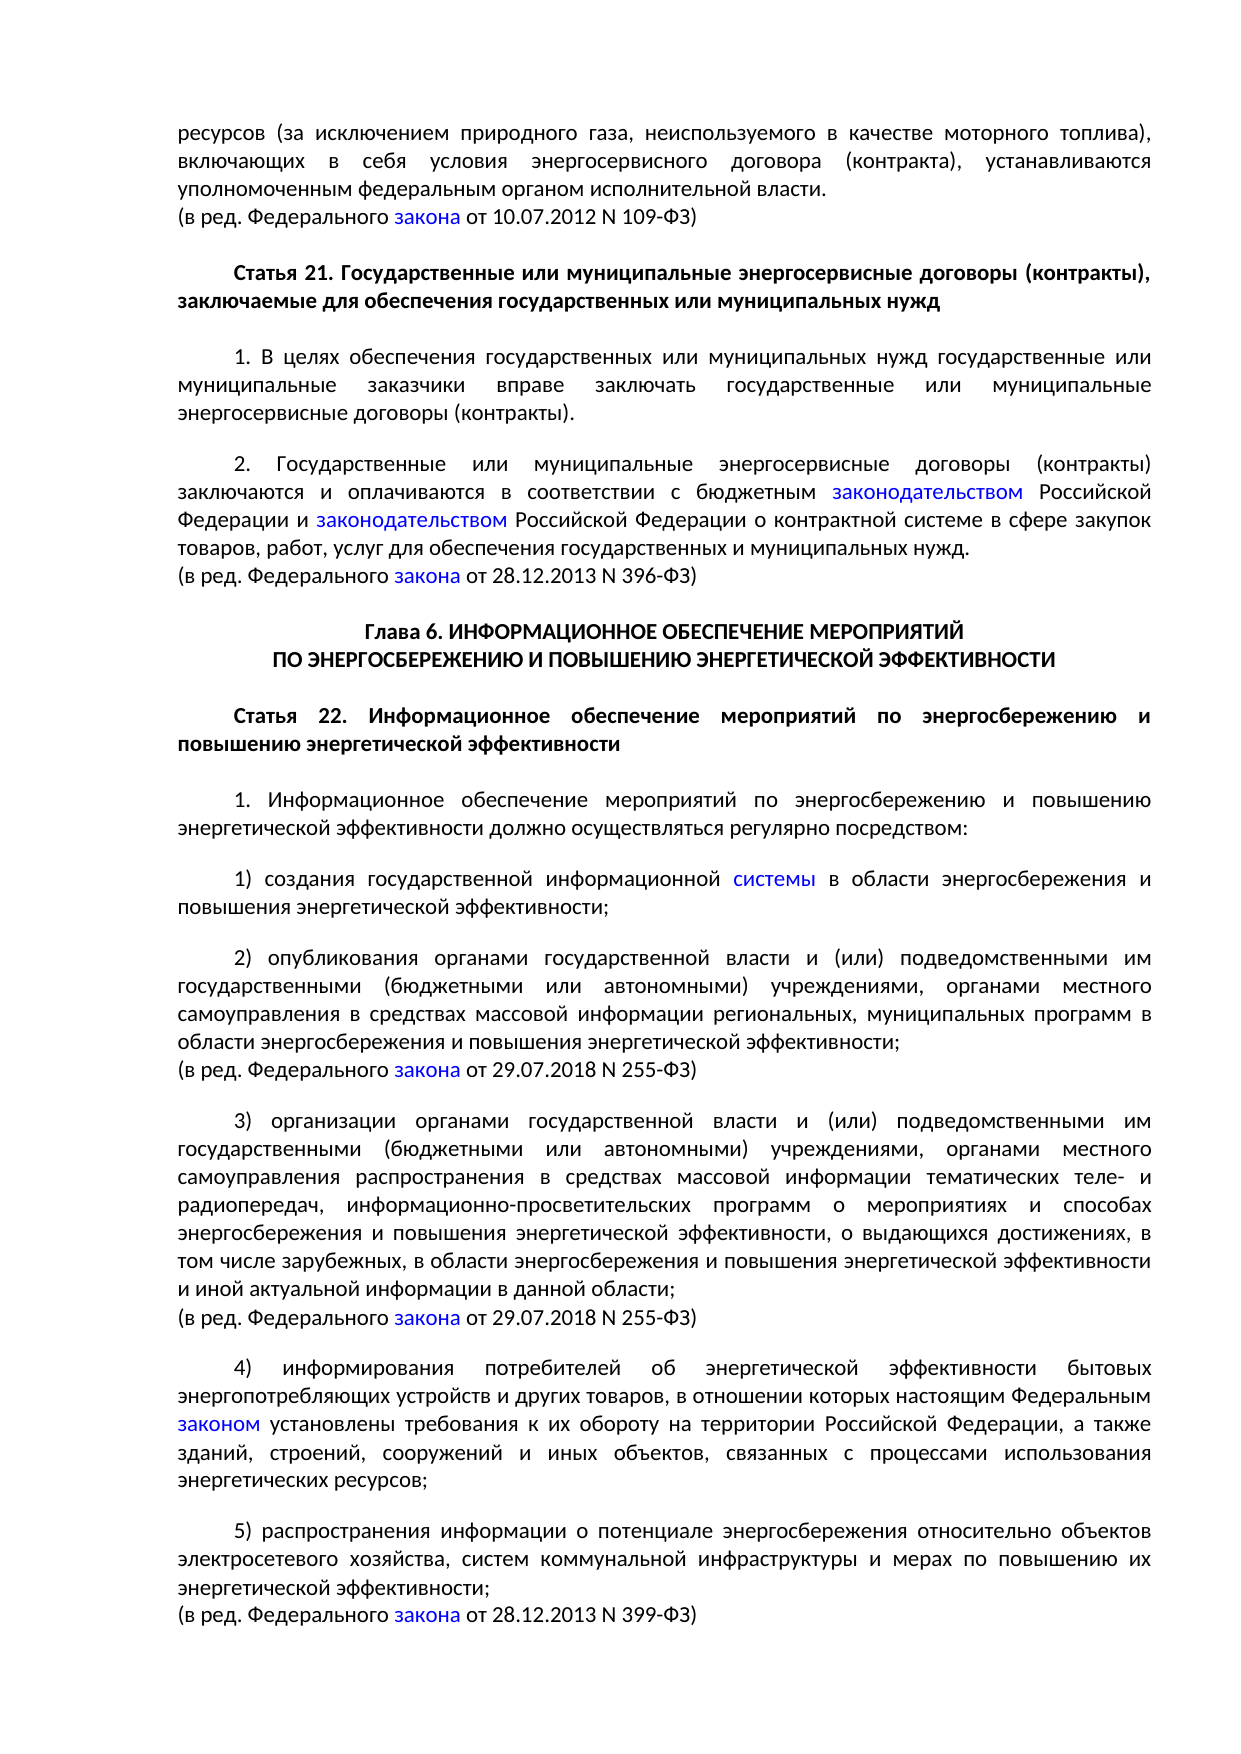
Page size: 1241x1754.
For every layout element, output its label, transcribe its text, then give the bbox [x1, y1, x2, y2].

text (в ред. Федерального закона от 29.07.2018 N 255-ФЗ) [177, 1303, 1152, 1331]
text 2. Государственные или муниципальные энергосервисные договоры (контракты) заключаются и оплачиваются в соответствии с бюджетным законодательством Российской Федерации и законодательством Российской Федерации о контрактной системе в сфере закупок товаров, работ, услуг для обеспечения государственных и муниципальных нужд. [177, 449, 1152, 561]
title Статья 22. Информационное обеспечение мероприятий по энергосбережению и повышению энергетической эффективности [177, 701, 1152, 757]
text 1. Информационное обеспечение мероприятий по энергосбережению и повышению энергетической эффективности должно осуществляться регулярно посредством: [177, 786, 1152, 842]
text (в ред. Федерального закона от 28.12.2013 N 396-ФЗ) [177, 561, 1152, 589]
text 3) организации органами государственной власти и (или) подведомственными им государственными (бюджетными или автономными) учреждениями, органами местного самоуправления распространения в средствах массовой информации тематических теле- и радиопередач, информационно-просветительских программ о мероприятиях и способах энергосбережения и повышения энергетической эффективности, о выдающихся достижениях, в том числе зарубежных, в области энергосбережения и повышения энергетической эффективности и иной актуальной информации в данной области; [177, 1106, 1152, 1303]
title ПО ЭНЕРГОСБЕРЕЖЕНИЮ И ПОВЫШЕНИЮ ЭНЕРГЕТИЧЕСКОЙ ЭФФЕКТИВНОСТИ [177, 645, 1152, 673]
text 1. В целях обеспечения государственных или муниципальных нужд государственные или муниципальные заказчики вправе заключать государственные или муниципальные энергосервисные договоры (контракты). [177, 342, 1152, 426]
text 2) опубликования органами государственной власти и (или) подведомственными им государственными (бюджетными или автономными) учреждениями, органами местного самоуправления в средствах массовой информации региональных, муниципальных программ в области энергосбережения и повышения энергетической эффективности; [177, 943, 1152, 1056]
text (в ред. Федерального закона от 10.07.2012 N 109-ФЗ) [177, 202, 1152, 230]
text 1) создания государственной информационной системы в области энергосбережения и повышения энергетической эффективности; [177, 864, 1152, 921]
text (в ред. Федерального закона от 29.07.2018 N 255-ФЗ) [177, 1056, 1152, 1083]
text 5) распространения информации о потенциале энергосбережения относительно объектов электросетевого хозяйства, систем коммунальной инфраструктуры и мерах по повышению их энергетической эффективности; [177, 1517, 1152, 1601]
title Глава 6. ИНФОРМАЦИОННОЕ ОБЕСПЕЧЕНИЕ МЕРОПРИЯТИЙ [177, 617, 1152, 645]
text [177, 118, 1152, 202]
title Статья 21. Государственные или муниципальные энергосервисные договоры (контракты), заключаемые для обеспечения государственных или муниципальных нужд [177, 258, 1152, 314]
text (в ред. Федерального закона от 28.12.2013 N 399-ФЗ) [177, 1601, 1152, 1629]
text 4) информирования потребителей об энергетической эффективности бытовых энергопотребляющих устройств и других товаров, в отношении которых настоящим Федеральным законом установлены требования к их обороту на территории Российской Федерации, а также зданий, строений, сооружений и иных объектов, связанных с процессами использования энергетических ресурсов; [177, 1353, 1152, 1494]
